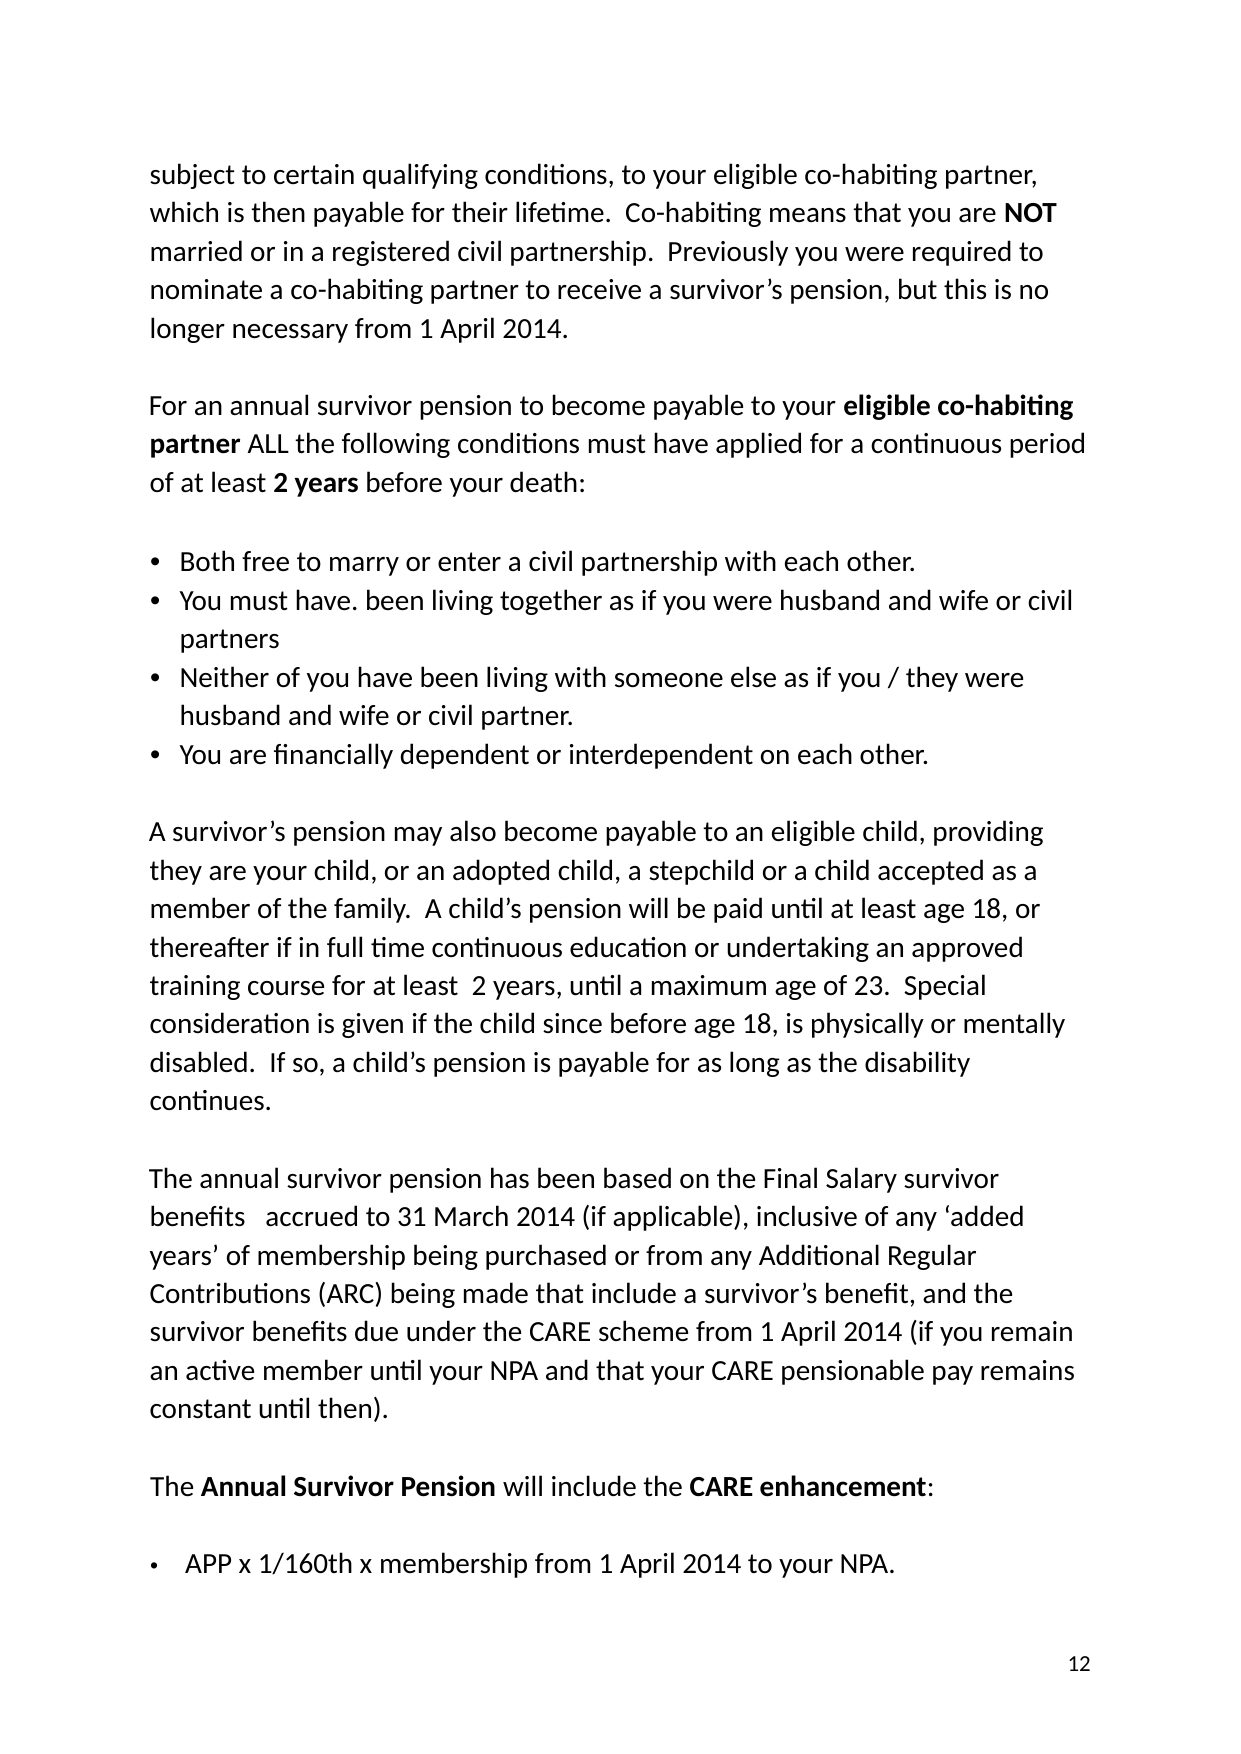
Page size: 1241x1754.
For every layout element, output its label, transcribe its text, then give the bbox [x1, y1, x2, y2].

text The Annual Survivor Pension will include the CARE enhancement: [150, 1468, 1090, 1503]
list Both free to marry or enter a civil partnership with each other. [150, 543, 1090, 578]
text A survivor’s pension may also become payable to an eligible child, providing they are your child, or an adopted child, a stepchild or a child accepted as a member of the family. A child’s pension will be paid until at least age 18, or thereafter if in full time continuous education or undertaking an approved training course for at least 2 years, until a maximum age of 23. Special consideration is given if the child since before age 18, is physically or mentally disabled. If so, a child’s pension is payable for as long as the disability continues. [148, 813, 1090, 1118]
list You are financially dependent or interdependent on each other. [150, 736, 1090, 772]
list APP x 1/160th x membership from 1 April 2014 to your NPA. [150, 1545, 1090, 1581]
list You must have. been living together as if you were husband and wife or civil partners [150, 582, 1090, 656]
text The annual survivor pension has been based on the Final Salary survivor benefits accrued to 31 March 2014 (if applicable), inclusive of any ‘added years’ of membership being purchased or from any Additional Regular Contributions (ARC) being made that include a survivor’s benefit, and the survivor benefits due under the CARE scheme from 1 April 2014 (if you remain an active member until your NPA and that your CARE pensionable pay remains constant until then). [148, 1160, 1090, 1426]
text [148, 156, 1090, 345]
text For an annual survivor pension to become payable to your eligible co-habiting partner ALL the following conditions must have applied for a continuous period of at least 2 years before your death: [148, 387, 1090, 499]
list Neither of you have been living with someone else as if you / they were husband and wife or civil partner. [150, 659, 1090, 733]
